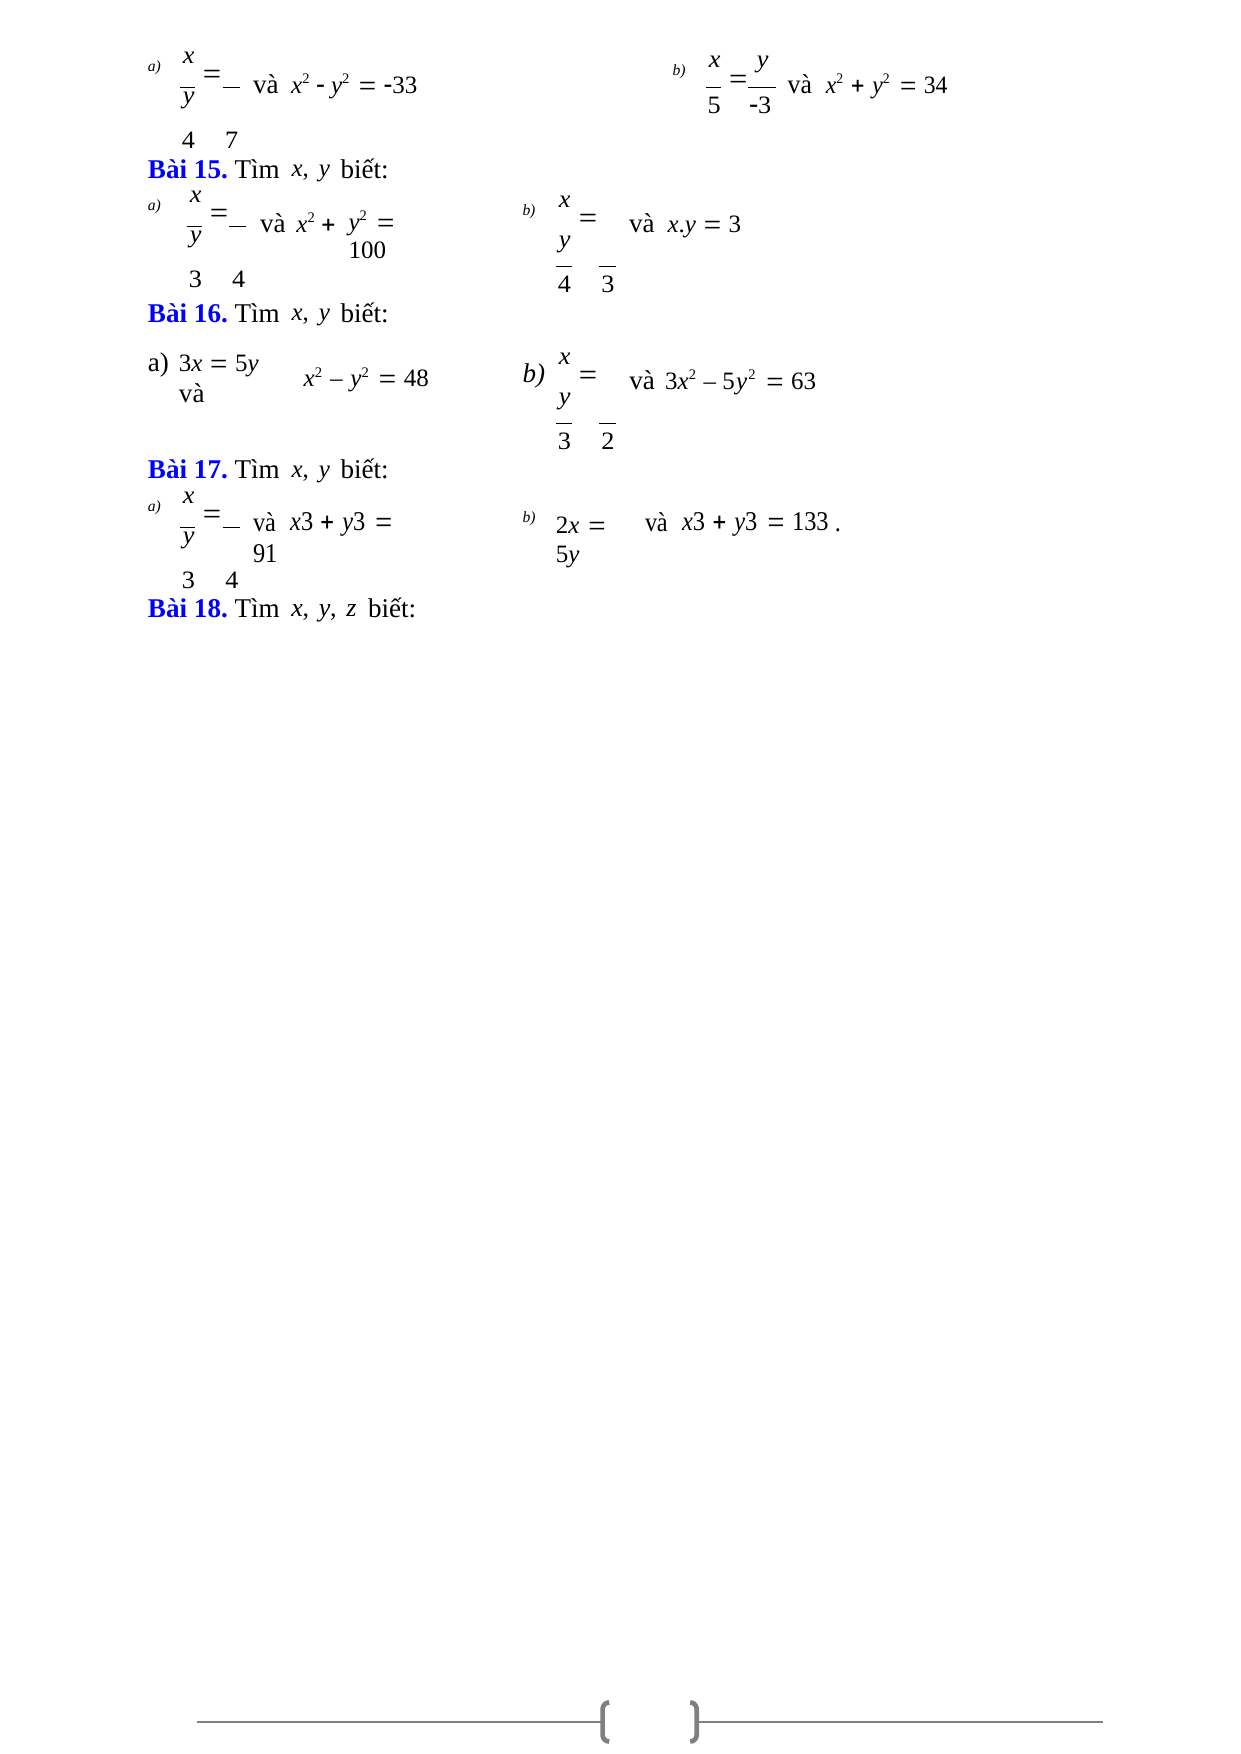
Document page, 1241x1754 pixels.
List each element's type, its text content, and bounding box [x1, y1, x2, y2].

text 3 2 [558, 431, 614, 454]
list 2x  5y [522, 508, 633, 568]
text y2  100 [348, 207, 435, 264]
text và 3x2 – 5y2  63 [629, 364, 1163, 395]
text Bài 18. Tìm x, y, z biết: [148, 593, 1163, 624]
text và x2  [260, 207, 337, 238]
text Bài 17. Tìm x, y biết: [148, 454, 1163, 485]
text 5 3 [707, 94, 776, 119]
text x2 – y2  48 [303, 363, 429, 392]
list x  y [148, 50, 238, 129]
text 3 4 [188, 268, 245, 292]
list x  y [672, 55, 776, 94]
text Bài 15. Tìm x, y biết: [148, 154, 1163, 184]
text 3 4 [182, 569, 238, 593]
list x  y [522, 194, 614, 273]
text 4 7 [182, 129, 238, 154]
text và x3  y3  133 . [645, 505, 1163, 537]
text và x.y  3 [629, 207, 1163, 238]
list x  y [522, 351, 614, 431]
text và x2  y2  33 [253, 68, 427, 99]
list 3x  5y và [148, 346, 291, 408]
list x  y [148, 189, 245, 268]
text Bài 16. Tìm x, y biết: [148, 297, 1163, 328]
text và x3  y3  91 [253, 505, 412, 569]
text 4 3 [558, 273, 614, 297]
list x  y [148, 490, 238, 569]
text và x2  y2  34 [787, 68, 1163, 99]
